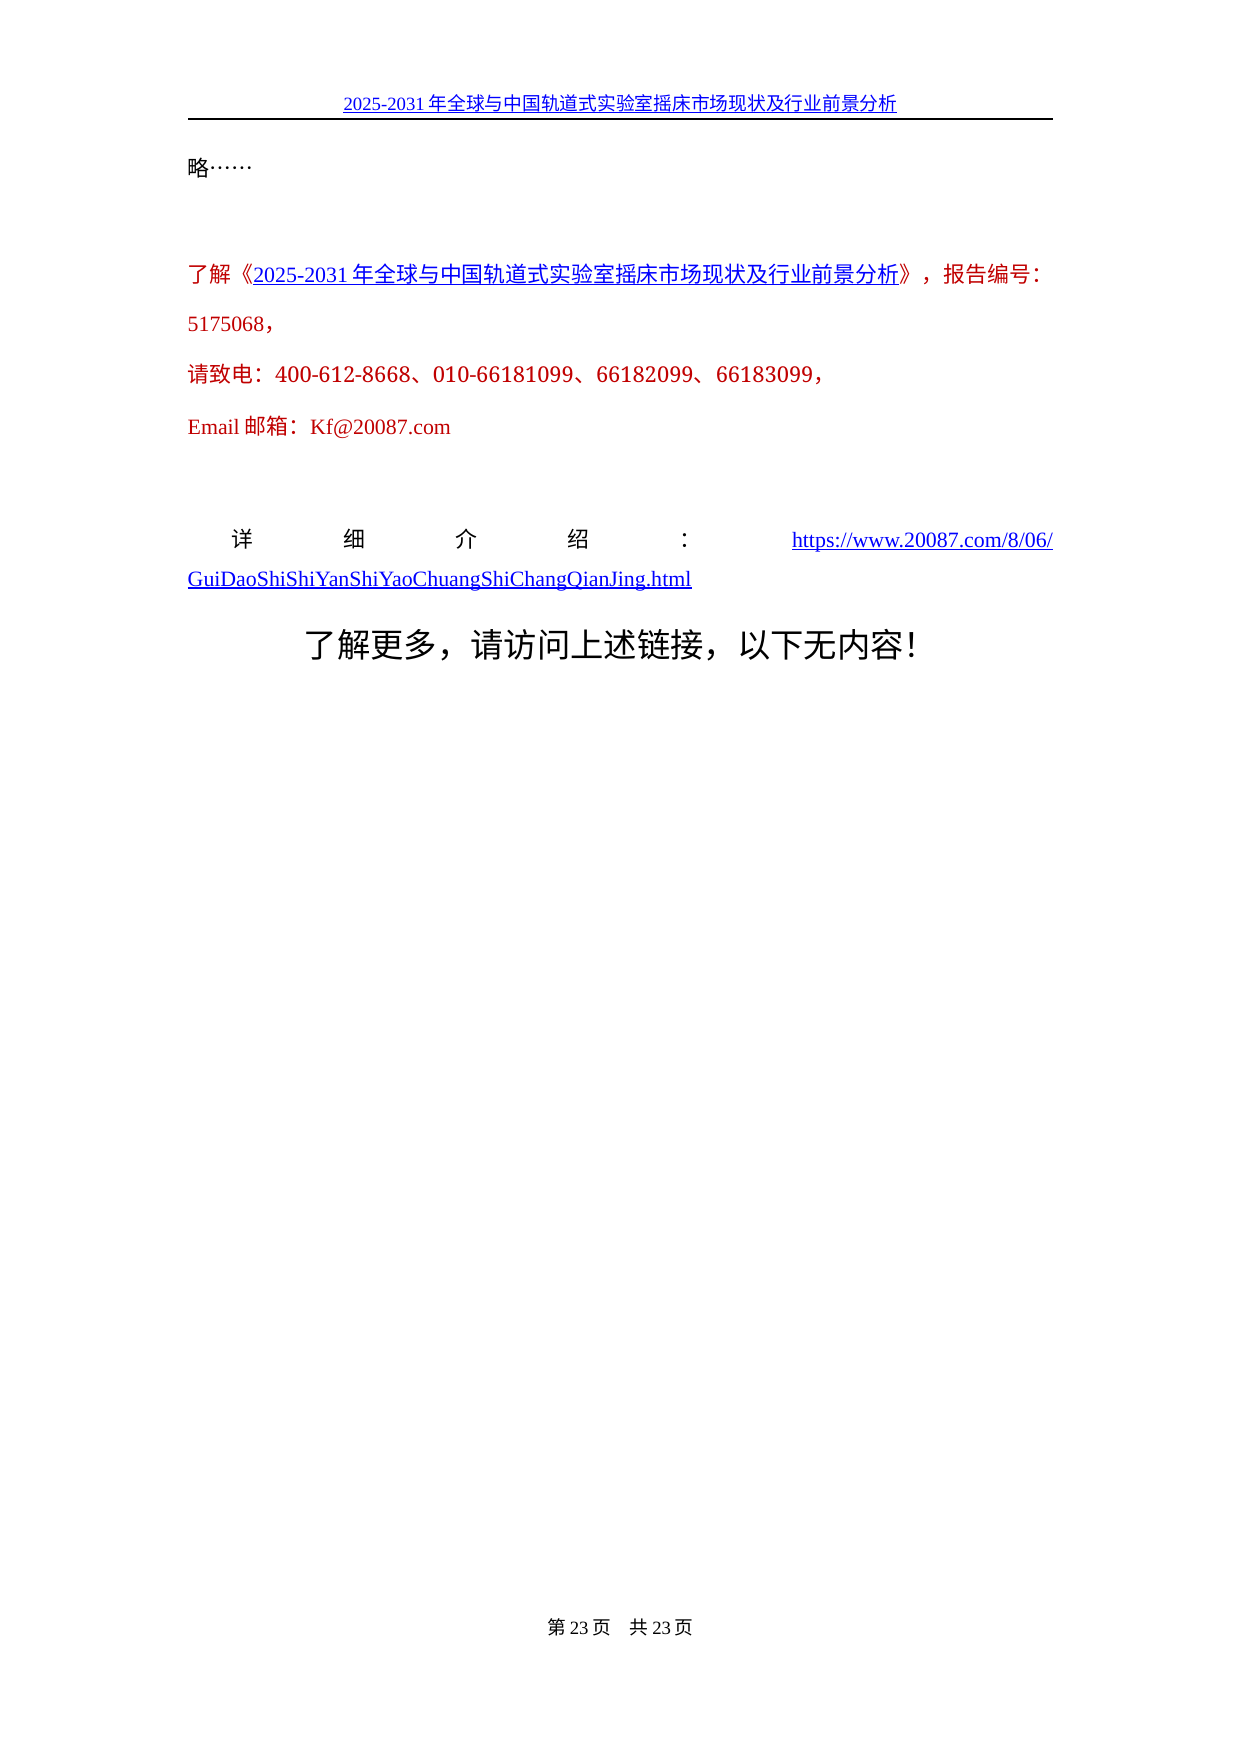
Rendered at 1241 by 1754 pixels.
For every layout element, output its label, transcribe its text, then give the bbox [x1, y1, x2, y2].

text Email邮箱：Kf@20087.com [187, 408, 1053, 441]
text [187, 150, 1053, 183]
text 了解《2025-2031年全球与中国轨道式实验室摇床市场现状及行业前景分析》，报告编号：5175068， [187, 257, 1053, 338]
title 了解更多，请访问上述链接，以下无内容！ [187, 610, 1053, 675]
text 请致电：400-612-8668、010-66181099、66182099、66183099， [187, 357, 1053, 389]
text 详细介绍：https://www.20087.com/8/06/GuiDaoShiShiYanShiYaoChuangShiChangQianJing.html [187, 521, 1053, 594]
